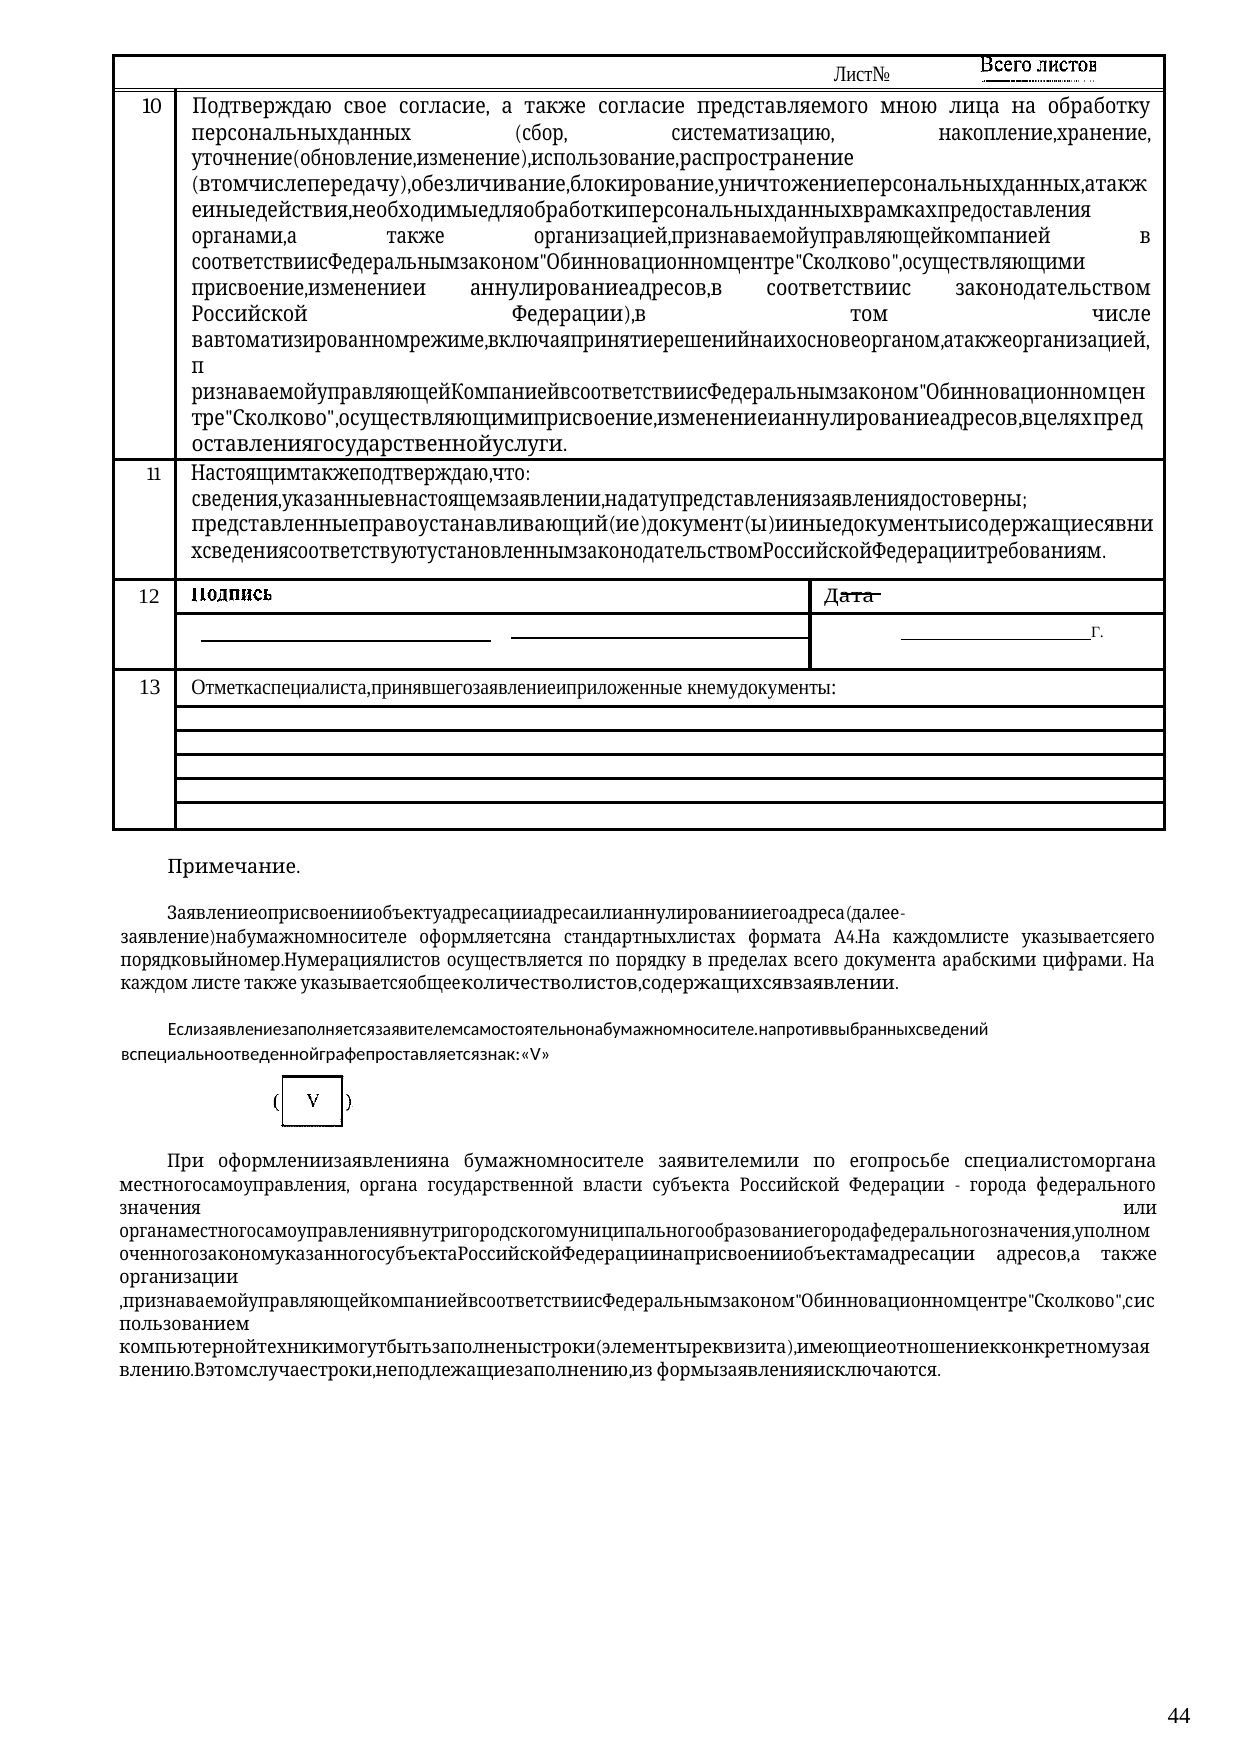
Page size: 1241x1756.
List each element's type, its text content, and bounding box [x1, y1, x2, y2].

picture [191, 588, 272, 602]
table_cell 13 [115, 671, 174, 828]
text При оформлениизаявленияна бумажномносителе заявителемили по егопросьбе специалистоморгана местногосамоуправления, органа государственной власти субъекта Российской Федерации - города федерального значения или органаместногосамоуправлениявнутригородскогомуниципальногообразованиегородафедеральногозначения,уполномоченногозакономуказанногосубъектаРоссийскойФедерациинаприсвоенииобъектамадресации адресов,а также организации,признаваемойуправляющейкомпаниейвсоответствиисФедеральнымзаконом"Обинновационномцентре"Сколково",сиспользованием компьютернойтехникимогутбытьзаполненыстроки(элементыреквизита),имеющиеотношениекконкретномузаявлению.Вэтомслучаестроки,неподлежащиезаполнению,из формызаявленияисключаются. [119, 1088, 1157, 1382]
text Примечание. [167, 856, 1190, 879]
text Заявлениеоприсвоенииобъектуадресацииадресаилианнулированииегоадреса(далее-заявление)набумажномносителе оформляетсяна стандартныхлистах формата А4.На каждомлисте указываетсяего порядковыйномер.Нумерациялистов осуществляется по порядку в пределах всего документа арабскими цифрами. На каждом листе также указываетсяобщееколичестволистов,содержащихсявзаявлении. [120, 903, 1156, 994]
picture [980, 57, 1097, 82]
table_cell [177, 615, 511, 668]
picture [273, 1075, 353, 1127]
table_cell 12 [115, 581, 174, 668]
table_cell 10 [115, 92, 174, 457]
text Еслизаявлениезаполняетсязаявителемсамостоятельнонабумажномносителе.напротиввыбранныхсведенийвспециальноотведеннойграфепроставляетсязнак:«V» [121, 1017, 1157, 1065]
table_cell Дата [812, 581, 1163, 612]
table_cell [177, 708, 1163, 729]
table_cell Настоящимтакжеподтверждаю,что: сведения,указанныевнастоящемзаявлении,надатупредставлениязаявлениядостоверны; представленныеправоустанавливающий(ие)документ(ы)ииныедокументыисодержащиесявнихсведениясоответствуютустановленнымзаконодательствомРоссийскойФедерациитребованиям. [177, 461, 1163, 578]
table_cell [177, 732, 1163, 753]
table_cell [511, 639, 808, 668]
table_cell [177, 804, 1163, 828]
table_header Лист№ [115, 57, 1163, 88]
table_cell Отметкаспециалиста,принявшегозаявлениеиприложенные кнемудокументы: [177, 671, 1163, 704]
table_cell Г. [812, 615, 1163, 668]
table_cell 11 [115, 461, 174, 578]
table_cell [511, 615, 808, 637]
table_cell [177, 581, 808, 612]
table_cell [177, 780, 1163, 801]
table_cell [177, 756, 1163, 777]
table_cell Подтверждаю свое согласие, а также согласие представляемого мною лица на обработку персональныхданных (сбор, систематизацию, накопление,хранение, уточнение(обновление,изменение),использование,распространение (втомчислепередачу),обезличивание,блокирование,уничтожениеперсональныхданных,атакжеиныедействия,необходимыедляобработкиперсональныхданныхврамкахпредоставления органами,а также организацией,признаваемойуправляющейкомпанией в соответствиисФедеральнымзаконом"Обинновационномцентре"Сколково",осуществляющими присвоение,изменениеи аннулированиеадресов,в соответствиис законодательством Российской Федерации),в том числе вавтоматизированномрежиме,включаяпринятиерешенийнаихосновеорганом,атакжеорганизацией, признаваемойуправляющейКомпаниейвсоответствиисФедеральнымзаконом"Обинновационномцентре"Сколково",осуществляющимиприсвоение,изменениеианнулированиеадресов,вцеляхпредоставлениягосударственнойуслуги. [177, 92, 1163, 457]
